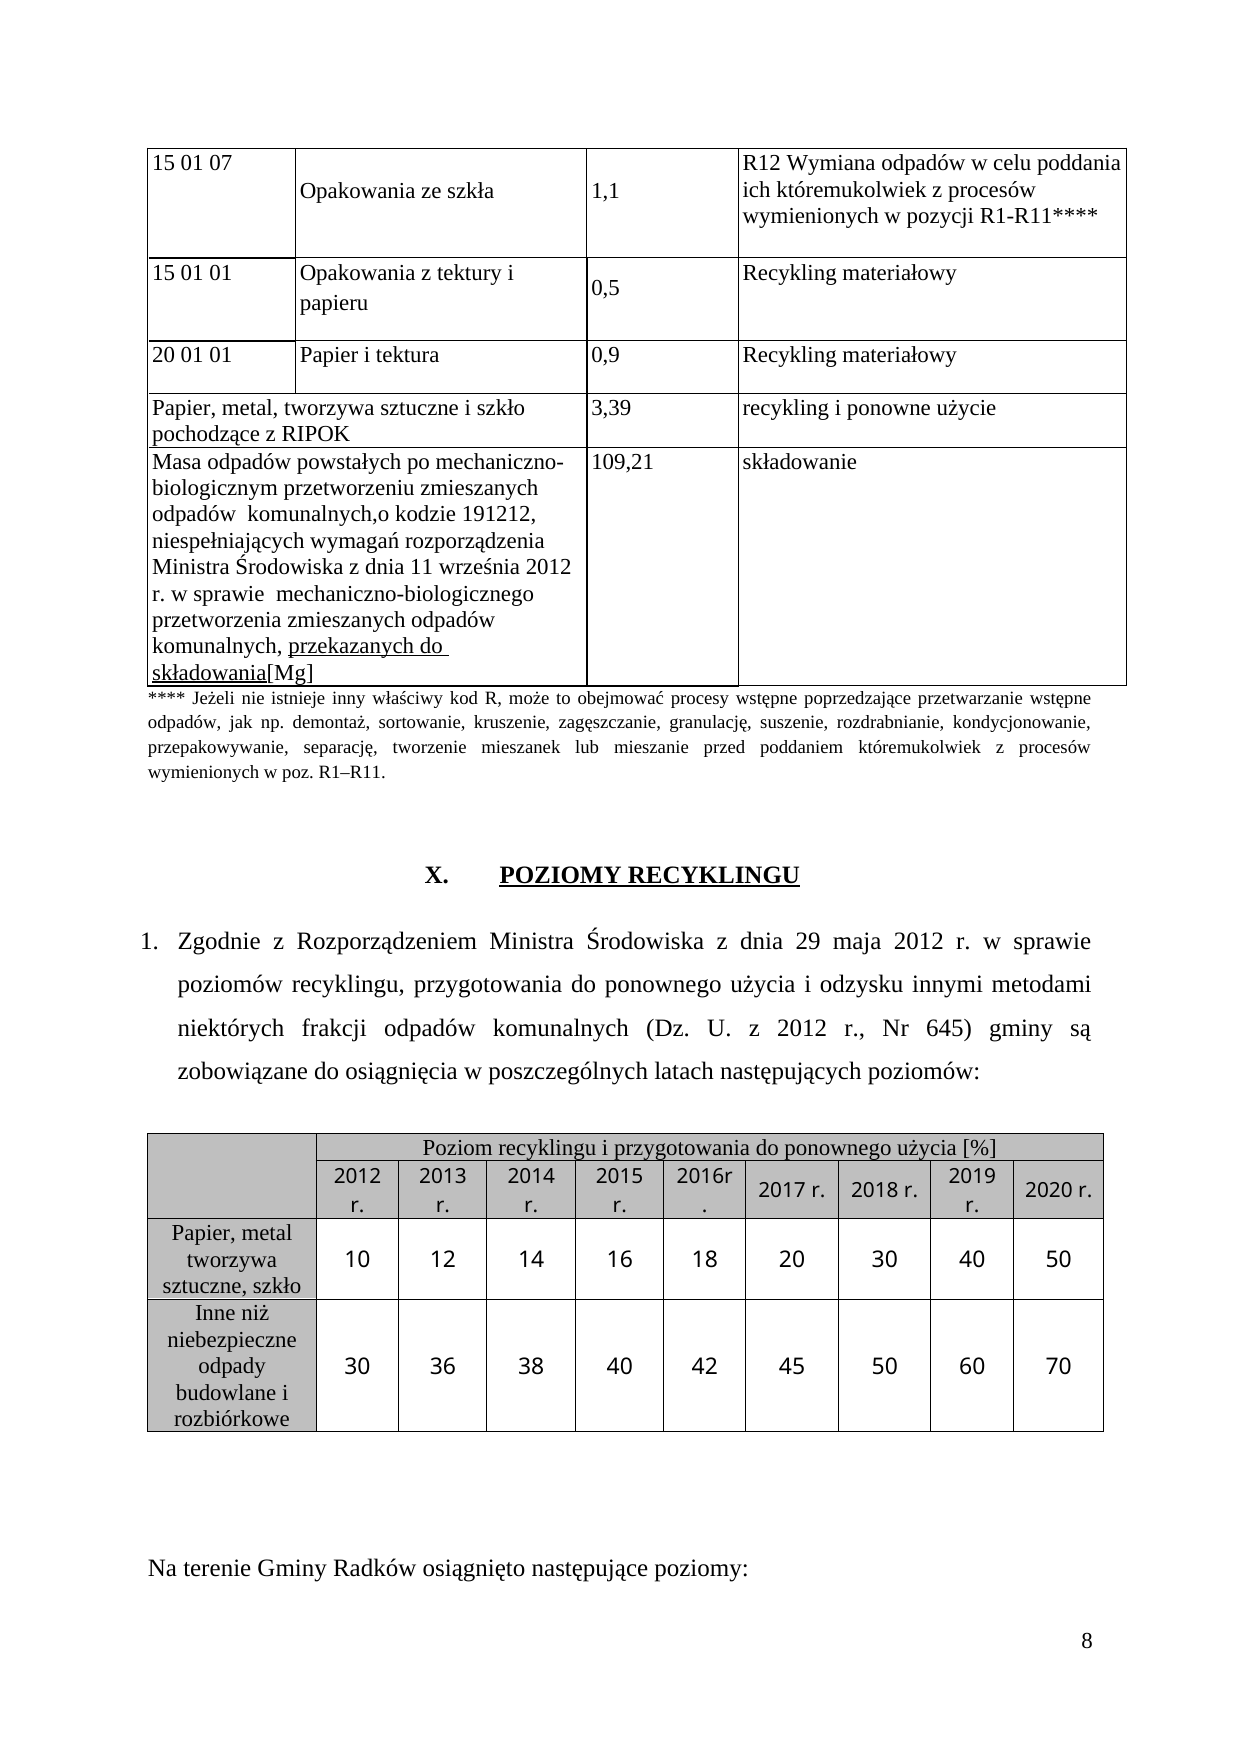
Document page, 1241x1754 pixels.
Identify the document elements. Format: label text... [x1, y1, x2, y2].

table_cell 50 [839, 1300, 930, 1431]
list POZIOMY RECYKLINGU [132, 860, 1092, 889]
table_cell 2015 r. [576, 1161, 663, 1218]
text Na terenie Gminy Radków osiągnięto następujące poziomy: [148, 1553, 1092, 1581]
table_cell 30 [839, 1219, 930, 1298]
table_cell recykling i ponowne użycie [739, 394, 1126, 447]
table_cell Recykling materiałowy [739, 258, 1126, 340]
table_cell 1,1 [587, 149, 738, 257]
table_cell 2016r. [664, 1161, 745, 1218]
table_cell 14 [487, 1219, 575, 1298]
table_cell 42 [664, 1300, 745, 1431]
table_cell 0,5 [588, 258, 738, 340]
text **** Jeżeli nie istnieje inny właściwy kod R, może to obejmować procesy wstępne poprzedzające przetwarzanie wstępne odpadów, jak np. demontaż, sortowanie, kruszenie, zagęszczanie, granulację, suszenie, rozdrabnianie, kondycjonowanie, przepakowywanie, separację, tworzenie mieszanek lub mieszanie przed poddaniem któremukolwiek z procesów wymienionych w poz. R1–R11. [148, 687, 1092, 782]
table_cell 15 01 07 [148, 149, 295, 257]
list Zgodnie z Rozporządzeniem Ministra Środowiska z dnia 29 maja 2012 r. w sprawie poziomów recyklingu, przygotowania do ponownego użycia i odzysku innymi metodami niektórych frakcji odpadów komunalnych (Dz. U. z 2012 r., Nr 645) gminy są zobowiązane do osiągnięcia w poszczególnych latach następujących poziomów: [140, 926, 1092, 1084]
table_header [148, 1134, 316, 1218]
table_cell 70 [1014, 1300, 1103, 1431]
table_cell Papier, metal tworzywa sztuczne, szkło [148, 1219, 316, 1298]
table_cell Inne niż niebezpieczne odpady budowlane i rozbiórkowe [148, 1300, 316, 1431]
table_cell 30 [317, 1300, 398, 1431]
table_cell 0,9 [588, 341, 738, 392]
table_cell 3,39 [588, 394, 738, 447]
table_cell 2017 r. [746, 1161, 838, 1218]
table_cell 50 [1014, 1219, 1103, 1298]
table_cell 18 [664, 1219, 745, 1298]
table_cell 60 [931, 1300, 1013, 1431]
table_cell 10 [317, 1219, 398, 1298]
table_cell 20 01 01 [148, 341, 295, 392]
table_header Poziom recyklingu i przygotowania do ponownego użycia [%] [317, 1134, 1103, 1160]
table_cell Opakowania z tektury i papieru [296, 258, 586, 340]
table_cell 16 [576, 1219, 663, 1298]
table_cell 40 [931, 1219, 1013, 1298]
table_cell 2020 r. [1014, 1161, 1103, 1218]
table_cell 2014 r. [487, 1161, 575, 1218]
table_cell 109,21 [588, 448, 738, 685]
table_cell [739, 149, 1126, 257]
table_cell 2013 r. [399, 1161, 486, 1218]
table_cell Papier, metal, tworzywa sztuczne i szkło pochodzące z RIPOK [148, 394, 586, 447]
table_cell 40 [576, 1300, 663, 1431]
table_cell Masa odpadów powstałych po mechaniczno-biologicznym przetworzeniu zmieszanych odpadów komunalnych,o kodzie 191212, niespełniających wymagań rozporządzenia Ministra Środowiska z dnia 11 września 2012 r. w sprawie mechaniczno-biologicznego przetworzenia zmieszanych odpadów komunalnych, przekazanych do składowania[Mg] [148, 448, 586, 685]
table_cell Papier i tektura [296, 341, 586, 392]
table_cell 20 [746, 1219, 838, 1298]
table_cell 2019 r. [931, 1161, 1013, 1218]
table_cell 2018 r. [839, 1161, 930, 1218]
table_cell Opakowania ze szkła [296, 149, 586, 257]
table_cell 2012 r. [317, 1161, 398, 1218]
table_cell 15 01 01 [148, 258, 295, 340]
table_cell Recykling materiałowy [739, 341, 1126, 392]
table_cell 45 [746, 1300, 838, 1431]
table_cell 36 [399, 1300, 486, 1431]
table_cell składowanie [739, 448, 1126, 685]
table_cell 12 [399, 1219, 486, 1298]
table_cell 38 [487, 1300, 575, 1431]
